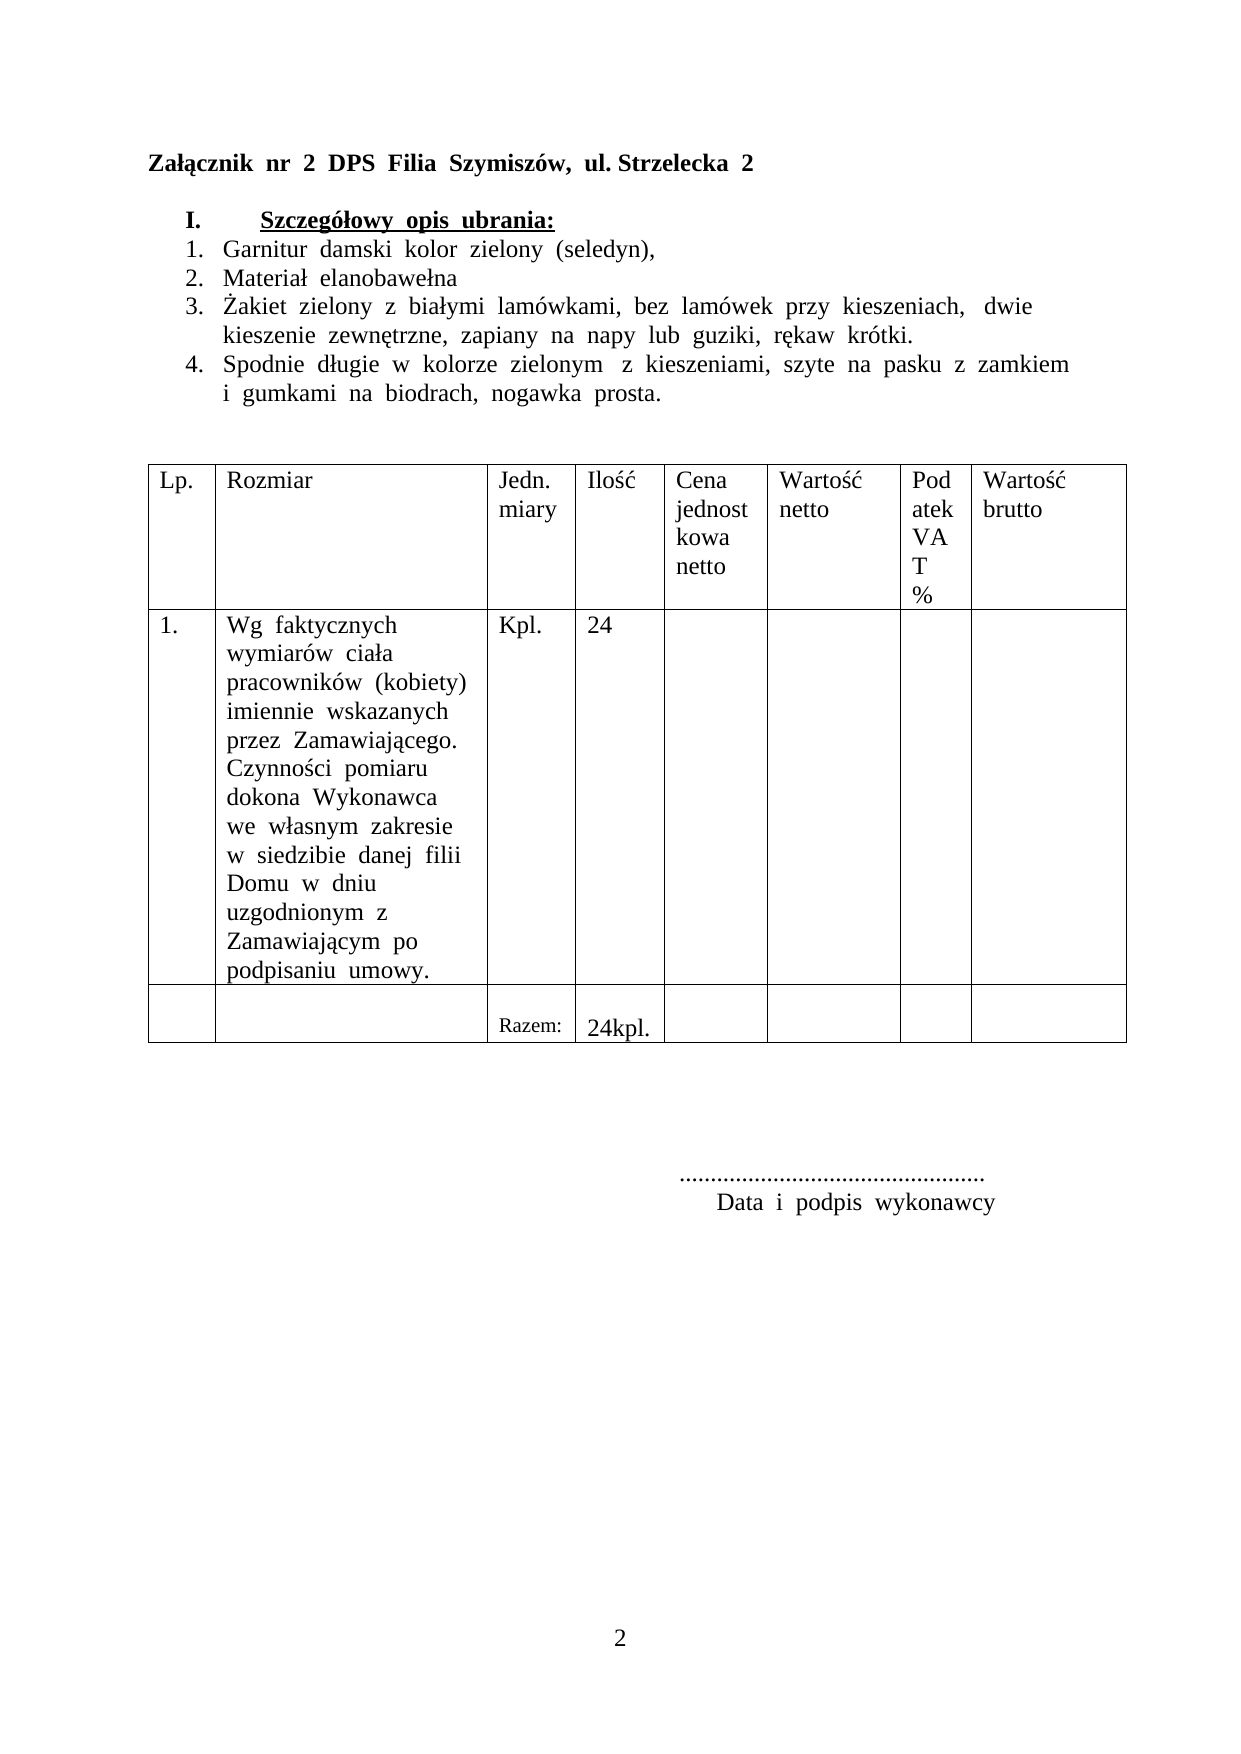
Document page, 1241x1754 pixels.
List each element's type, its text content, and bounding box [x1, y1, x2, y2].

table_cell Kpl. [488, 610, 575, 983]
table_cell 1. [149, 610, 215, 983]
table_header Lp. [149, 465, 215, 609]
text Załącznik nr 2 DPS Filia Szymiszów, ul. Strzelecka 2 [148, 148, 1093, 176]
list Materiał elanobawełna [185, 263, 1093, 291]
table_cell [972, 610, 1126, 983]
table_header Podatek VAT % [901, 465, 971, 609]
text i gumkami na biodrach, nogawka prosta. [185, 378, 1093, 406]
table_cell Wg faktycznych wymiarów ciała pracowników (kobiety) imiennie wskazanych przez Zamawiającego. Czynności pomiaru dokona Wykonawca we własnym zakresie w siedzibie danej filii Domu w dniu uzgodnionym z Zamawiającym po podpisaniu umowy. [216, 610, 487, 983]
table_header Jedn. miary [488, 465, 575, 609]
table_cell [665, 610, 767, 983]
table_header Rozmiar [216, 465, 487, 609]
text Data i podpis wykonawcy [148, 1187, 1093, 1216]
table_cell 24kpl. [576, 985, 664, 1042]
list Spodnie długie w kolorze zielonym z kieszeniami, szyte na pasku z zamkiem [185, 349, 1093, 378]
table_cell 24 [576, 610, 664, 983]
table_header Ilość [576, 465, 664, 609]
table_cell [216, 985, 487, 1042]
table_cell [972, 985, 1126, 1042]
table_cell [149, 985, 215, 1042]
list Garnitur damski kolor zielony (seledyn), [185, 234, 1093, 263]
table_cell [901, 610, 971, 983]
table_cell [901, 985, 971, 1042]
table_cell [768, 985, 900, 1042]
table_cell Razem: [488, 985, 575, 1042]
list Żakiet zielony z białymi lamówkami, bez lamówek przy kieszeniach, dwie kieszenie zewnętrzne, zapiany na napy lub guziki, rękaw krótki. [185, 291, 1093, 349]
table_cell [665, 985, 767, 1042]
table_header Wartość netto [768, 465, 900, 609]
list Szczegółowy opis ubrania: [185, 205, 1093, 234]
text ................................................. [148, 1158, 1093, 1187]
table_header Cena jednostkowa netto [665, 465, 767, 609]
table_header Wartość brutto [972, 465, 1126, 609]
table_cell [768, 610, 900, 983]
